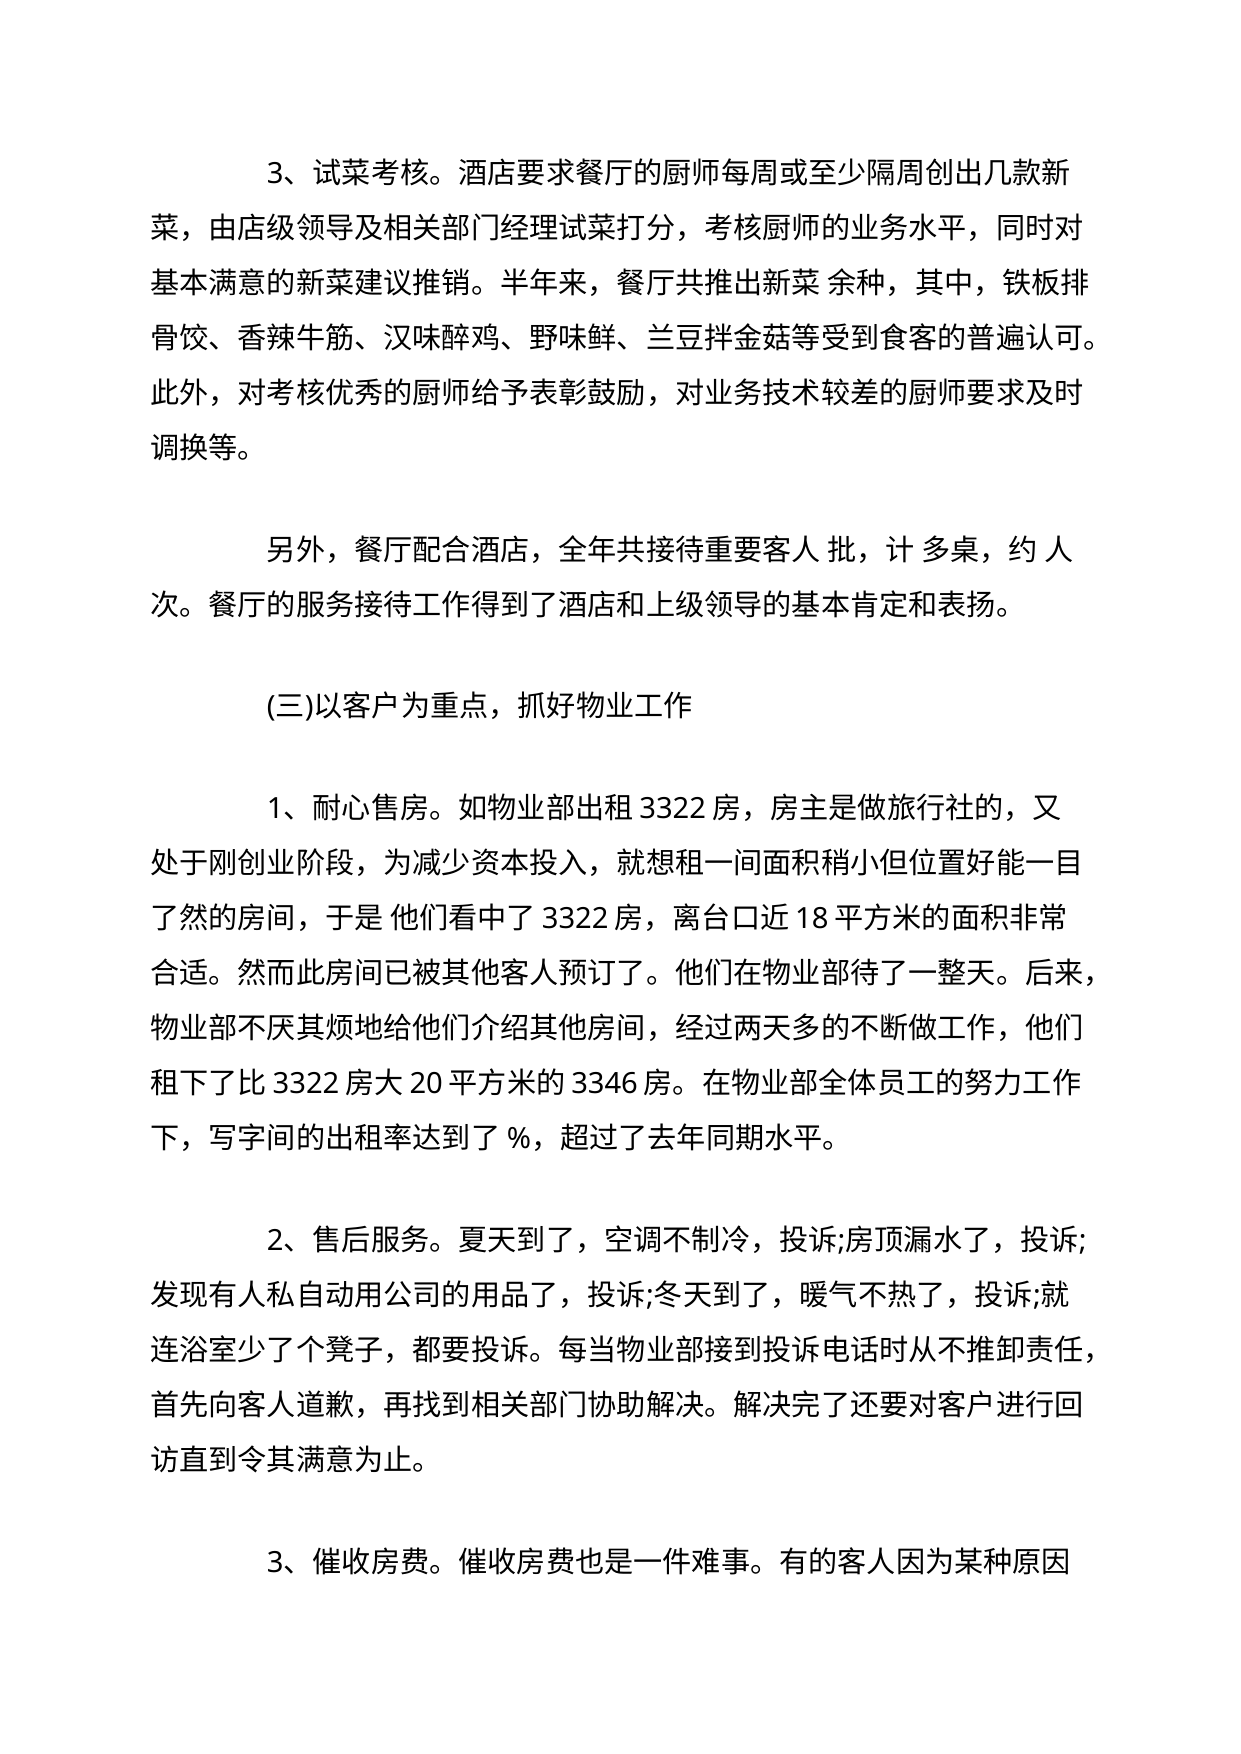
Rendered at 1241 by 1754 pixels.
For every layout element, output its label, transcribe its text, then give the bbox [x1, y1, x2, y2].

text 3、试菜考核。酒店要求餐厅的厨师每周或至少隔周创出几款新菜，由店级领导及相关部门经理试菜打分，考核厨师的业务水平，同时对基本满意的新菜建议推销。半年来，餐厅共推出新菜 余种，其中，铁板排骨饺、香辣牛筋、汉味醉鸡、野味鲜、兰豆拌金菇等受到食客的普遍认可。此外，对考核优秀的厨师给予表彰鼓励，对业务技术较差的厨师要求及时调换等。 [150, 150, 1090, 467]
text 2、售后服务。夏天到了，空调不制冷，投诉;房顶漏水了，投诉;发现有人私自动用公司的用品了，投诉;冬天到了，暖气不热了，投诉;就连浴室少了个凳子，都要投诉。每当物业部接到投诉电话时从不推卸责任，首先向客人道歉，再找到相关部门协助解决。解决完了还要对客户进行回访直到令其满意为止。 [150, 1217, 1090, 1479]
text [150, 1538, 1090, 1581]
text (三)以客户为重点，抓好物业工作 [150, 683, 1090, 725]
text 1、耐心售房。如物业部出租3322房，房主是做旅行社的，又处于刚创业阶段，为减少资本投入，就想租一间面积稍小但位置好能一目了然的房间，于是 他们看中了3322房，离台口近18平方米的面积非常合适。然而此房间已被其他客人预订了。他们在物业部待了一整天。后来，物业部不厌其烦地给他们介绍其他房间，经过两天多的不断做工作，他们租下了比3322房大20平方米的3346房。在物业部全体员工的努力工作下，写字间的出租率达到了 %，超过了去年同期水平。 [150, 785, 1090, 1157]
text 另外，餐厅配合酒店，全年共接待重要客人 批，计 多桌，约 人次。餐厅的服务接待工作得到了酒店和上级领导的基本肯定和表扬。 [150, 526, 1090, 623]
